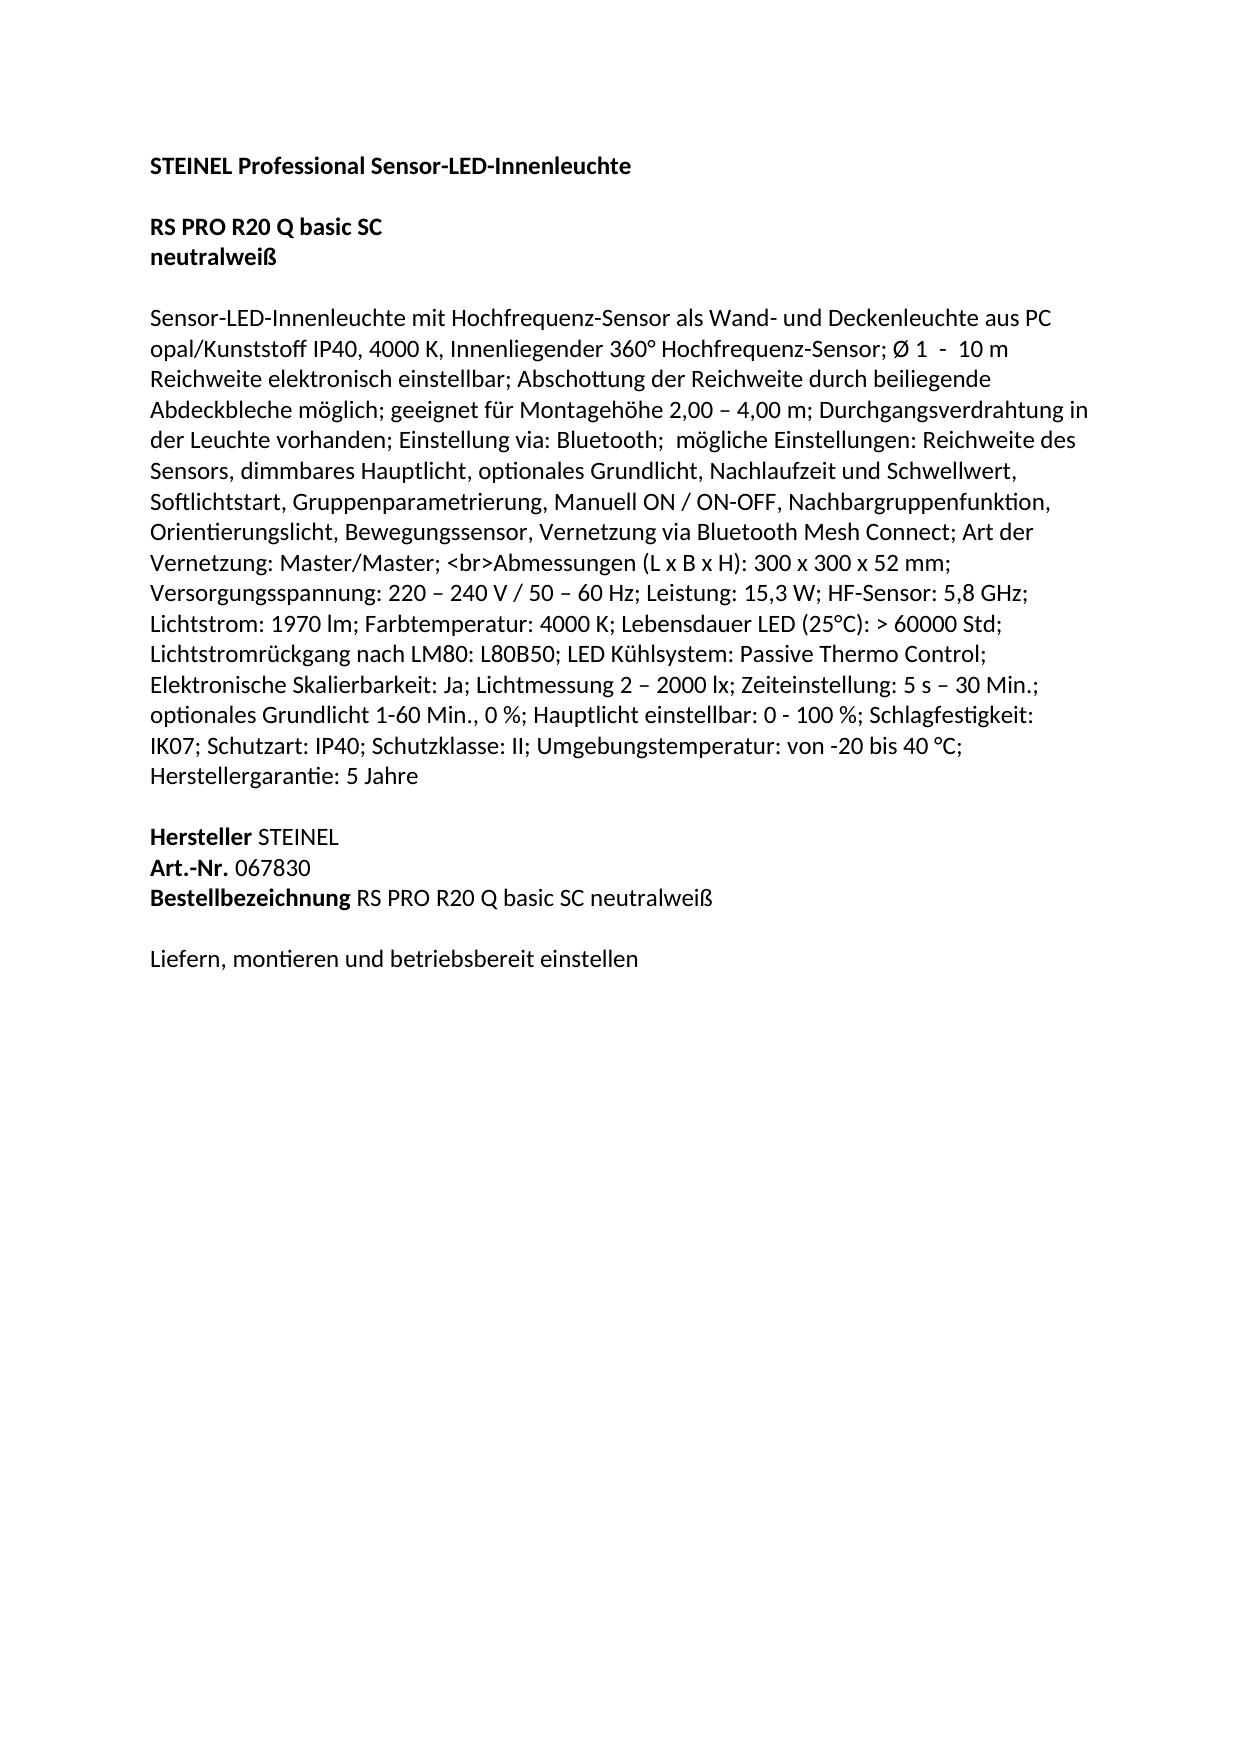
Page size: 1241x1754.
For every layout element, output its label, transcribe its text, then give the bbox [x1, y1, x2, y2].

text Bestellbezeichnung RS PRO R20 Q basic SC neutralweiß [150, 882, 1090, 913]
text neutralweiß [150, 242, 1090, 272]
text Sensor-LED-Innenleuchte mit Hochfrequenz-Sensor als Wand- und Deckenleuchte aus PC opal/Kunststoff IP40, 4000 K, Innenliegender 360° Hochfrequenz-Sensor; Ø 1 - 10 m Reichweite elektronisch einstellbar; Abschottung der Reichweite durch beiliegende Abdeckbleche möglich; geeignet für Montagehöhe 2,00 – 4,00 m; Durchgangsverdrahtung in der Leuchte vorhanden; Einstellung via: Bluetooth; mögliche Einstellungen: Reichweite des Sensors, dimmbares Hauptlicht, optionales Grundlicht, Nachlaufzeit und Schwellwert, Softlichtstart, Gruppenparametrierung, Manuell ON / ON-OFF, Nachbargruppenfunktion, Orientierungslicht, Bewegungssensor, Vernetzung via Bluetooth Mesh Connect; Art der Vernetzung: Master/Master; <br>Abmessungen (L x B x H): 300 x 300 x 52 mm; Versorgungsspannung: 220 – 240 V / 50 – 60 Hz; Leistung: 15,3 W; HF-Sensor: 5,8 GHz; Lichtstrom: 1970 lm; Farbtemperatur: 4000 K; Lebensdauer LED (25°C): > 60000 Std; Lichtstromrückgang nach LM80: L80B50; LED Kühlsystem: Passive Thermo Control; Elektronische Skalierbarkeit: Ja; Lichtmessung 2 – 2000 lx; Zeiteinstellung: 5 s – 30 Min.; optionales Grundlicht 1-60 Min., 0 %; Hauptlicht einstellbar: 0 - 100 %; Schlagfestigkeit: IK07; Schutzart: IP40; Schutzklasse: II; Umgebungstemperatur: von -20 bis 40 °C; Herstellergarantie: 5 Jahre [150, 303, 1090, 791]
text STEINEL Professional Sensor-LED-Innenleuchte [150, 150, 1090, 181]
text Liefern, montieren und betriebsbereit einstellen [150, 943, 1090, 974]
text RS PRO R20 Q basic SC [150, 211, 1090, 242]
text Art.-Nr. 067830 [150, 852, 1090, 882]
text Hersteller STEINEL [150, 821, 1090, 852]
